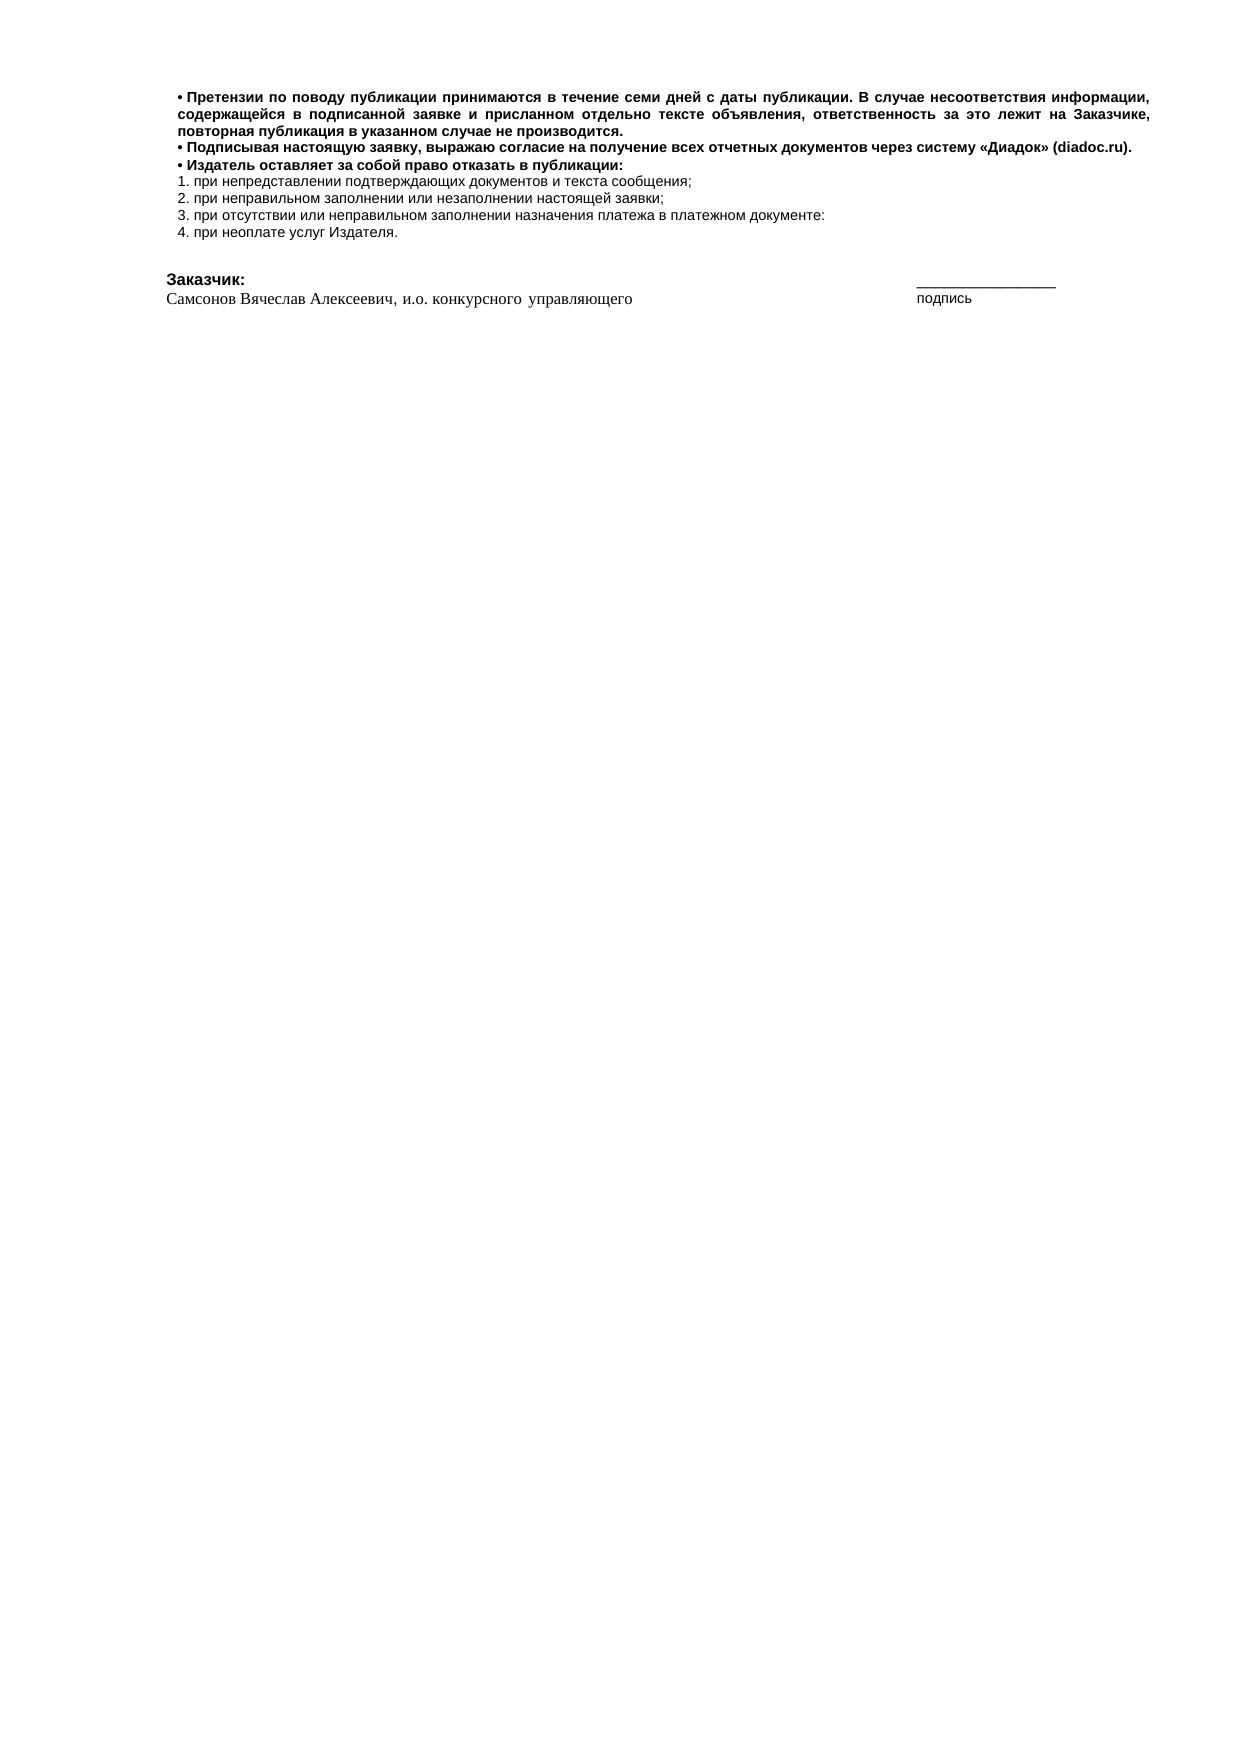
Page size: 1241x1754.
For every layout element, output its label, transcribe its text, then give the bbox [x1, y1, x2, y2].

text 3. при отсутствии или неправильном заполнении назначения платежа в платежном документе: [177, 207, 1151, 224]
table_header Заказчик: [166, 270, 917, 289]
text 1. при непредставлении подтверждающих документов и текста сообщения; [177, 173, 1151, 190]
text 2. при неправильном заполнении или незаполнении настоящей заявки; [177, 190, 1151, 207]
text • Претензии по поводу публикации принимаются в течение семи дней с даты публикации. В случае несоответствия информации, содержащейся в подписанной заявке и присланном отдельно тексте объявления, ответственность за это лежит на Заказчике, повторная публикация в указанном случае не производится. [177, 89, 1151, 139]
table_cell подпись [917, 289, 1140, 308]
text • Издатель оставляет за собой право отказать в публикации: [177, 156, 1151, 173]
text 4. при неоплате услуг Издателя. [177, 224, 1151, 241]
table_cell Самсонов Вячеслав Алексеевич, и.о. конкурсного управляющего [166, 289, 917, 308]
text • Подписывая настоящую заявку, выражаю согласие на получение всех отчетных документов через систему «Диадок» (diadoc.ru). [177, 139, 1151, 156]
table_header _______________ [917, 270, 1140, 289]
